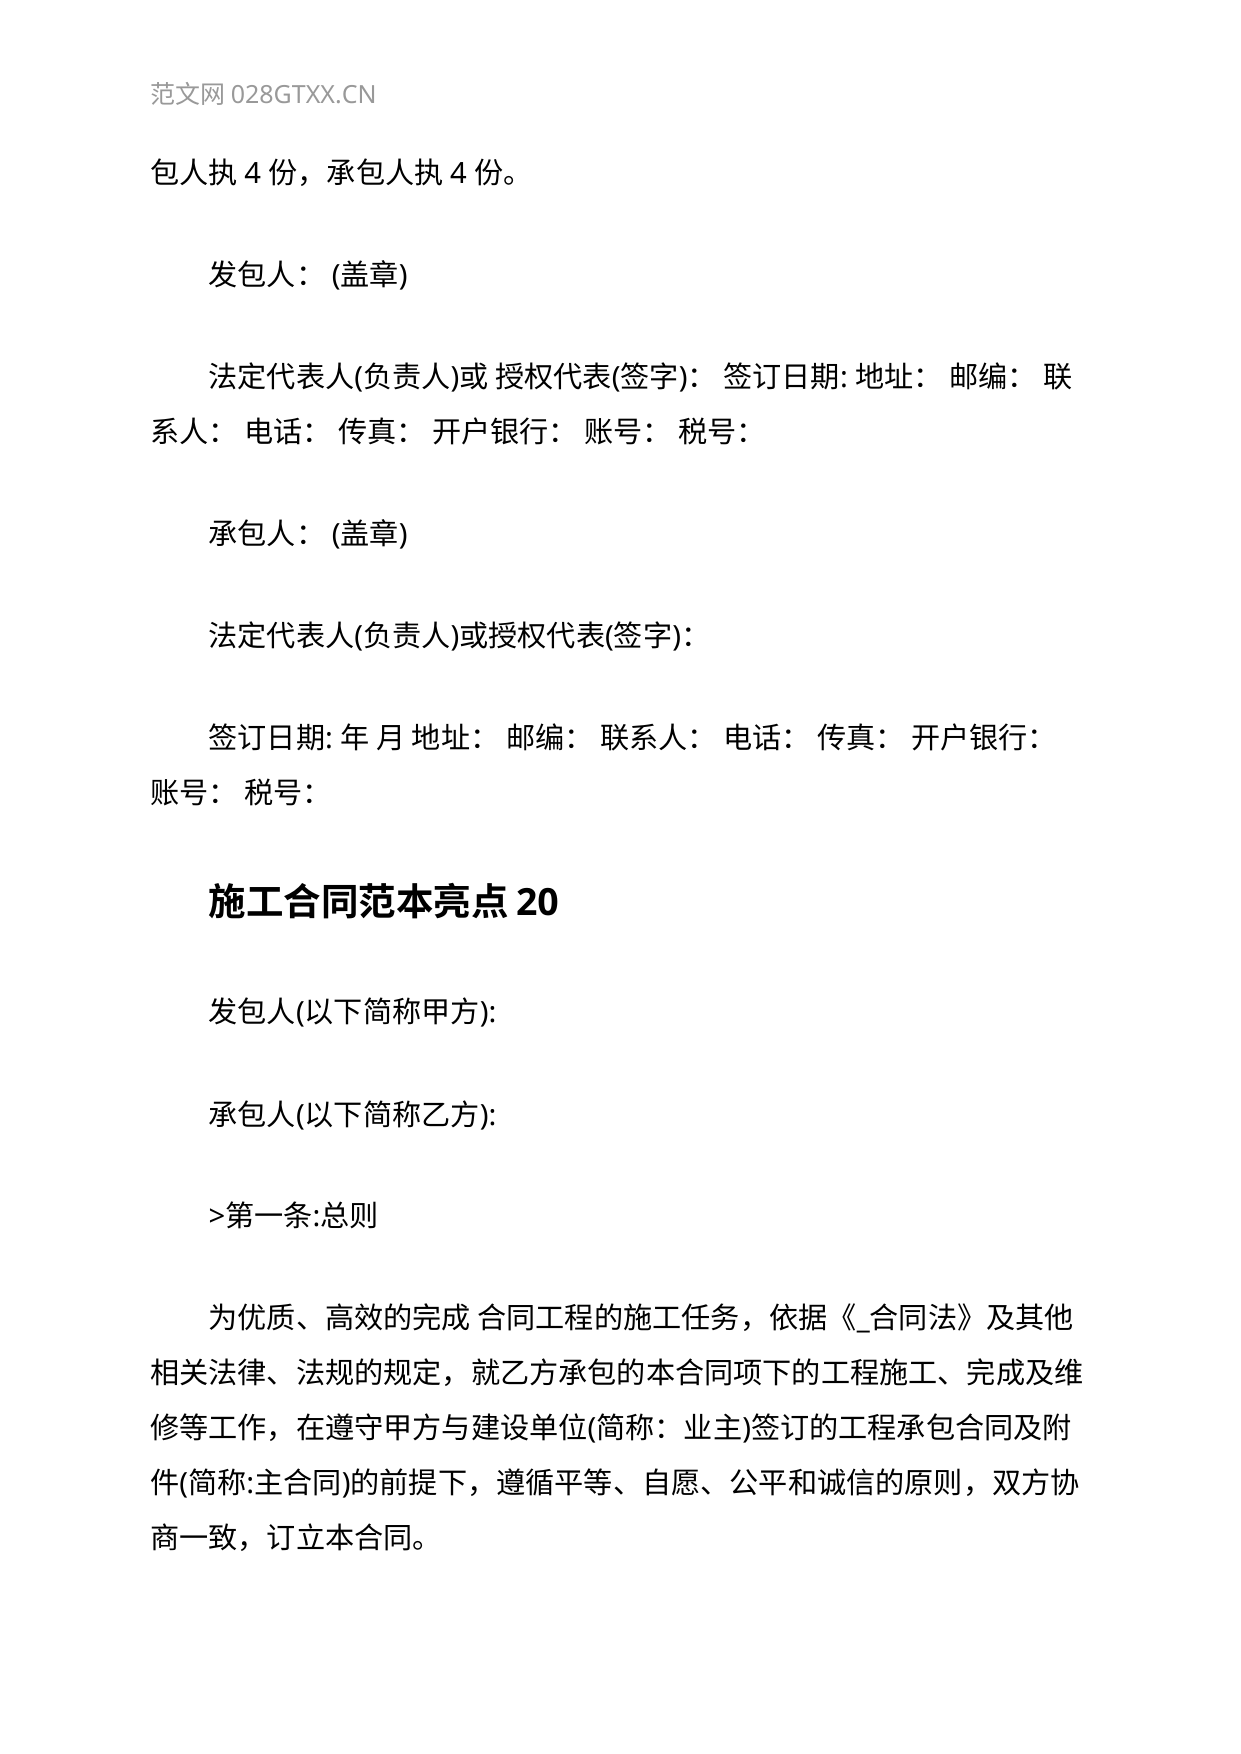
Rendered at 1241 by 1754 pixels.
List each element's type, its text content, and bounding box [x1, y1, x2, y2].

text 为优质、高效的完成 合同工程的施工任务，依据《_合同法》及其他相关法律、法规的规定，就乙方承包的本合同项下的工程施工、完成及维修等工作，在遵守甲方与建设单位(简称：业主)签订的工程承包合同及附件(简称:主合同)的前提下，遵循平等、自愿、公平和诚信的原则，双方协商一致，订立本合同。 [150, 1295, 1090, 1557]
text 承包人： (盖章) [150, 511, 1090, 553]
text 法定代表人(负责人)或 授权代表(签字)： 签订日期: 地址： 邮编： 联系人： 电话： 传真： 开户银行： 账号： 税号： [150, 354, 1090, 451]
text 承包人(以下简称乙方): [150, 1091, 1090, 1133]
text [150, 150, 1090, 192]
text 发包人： (盖章) [150, 252, 1090, 294]
text 法定代表人(负责人)或授权代表(签字)： [150, 613, 1090, 655]
text >第一条:总则 [150, 1193, 1090, 1235]
text 施工合同范本亮点20 [150, 871, 1090, 926]
text 发包人(以下简称甲方): [150, 989, 1090, 1031]
text 签订日期: 年 月 地址： 邮编： 联系人： 电话： 传真： 开户银行： 账号： 税号： [150, 715, 1090, 812]
